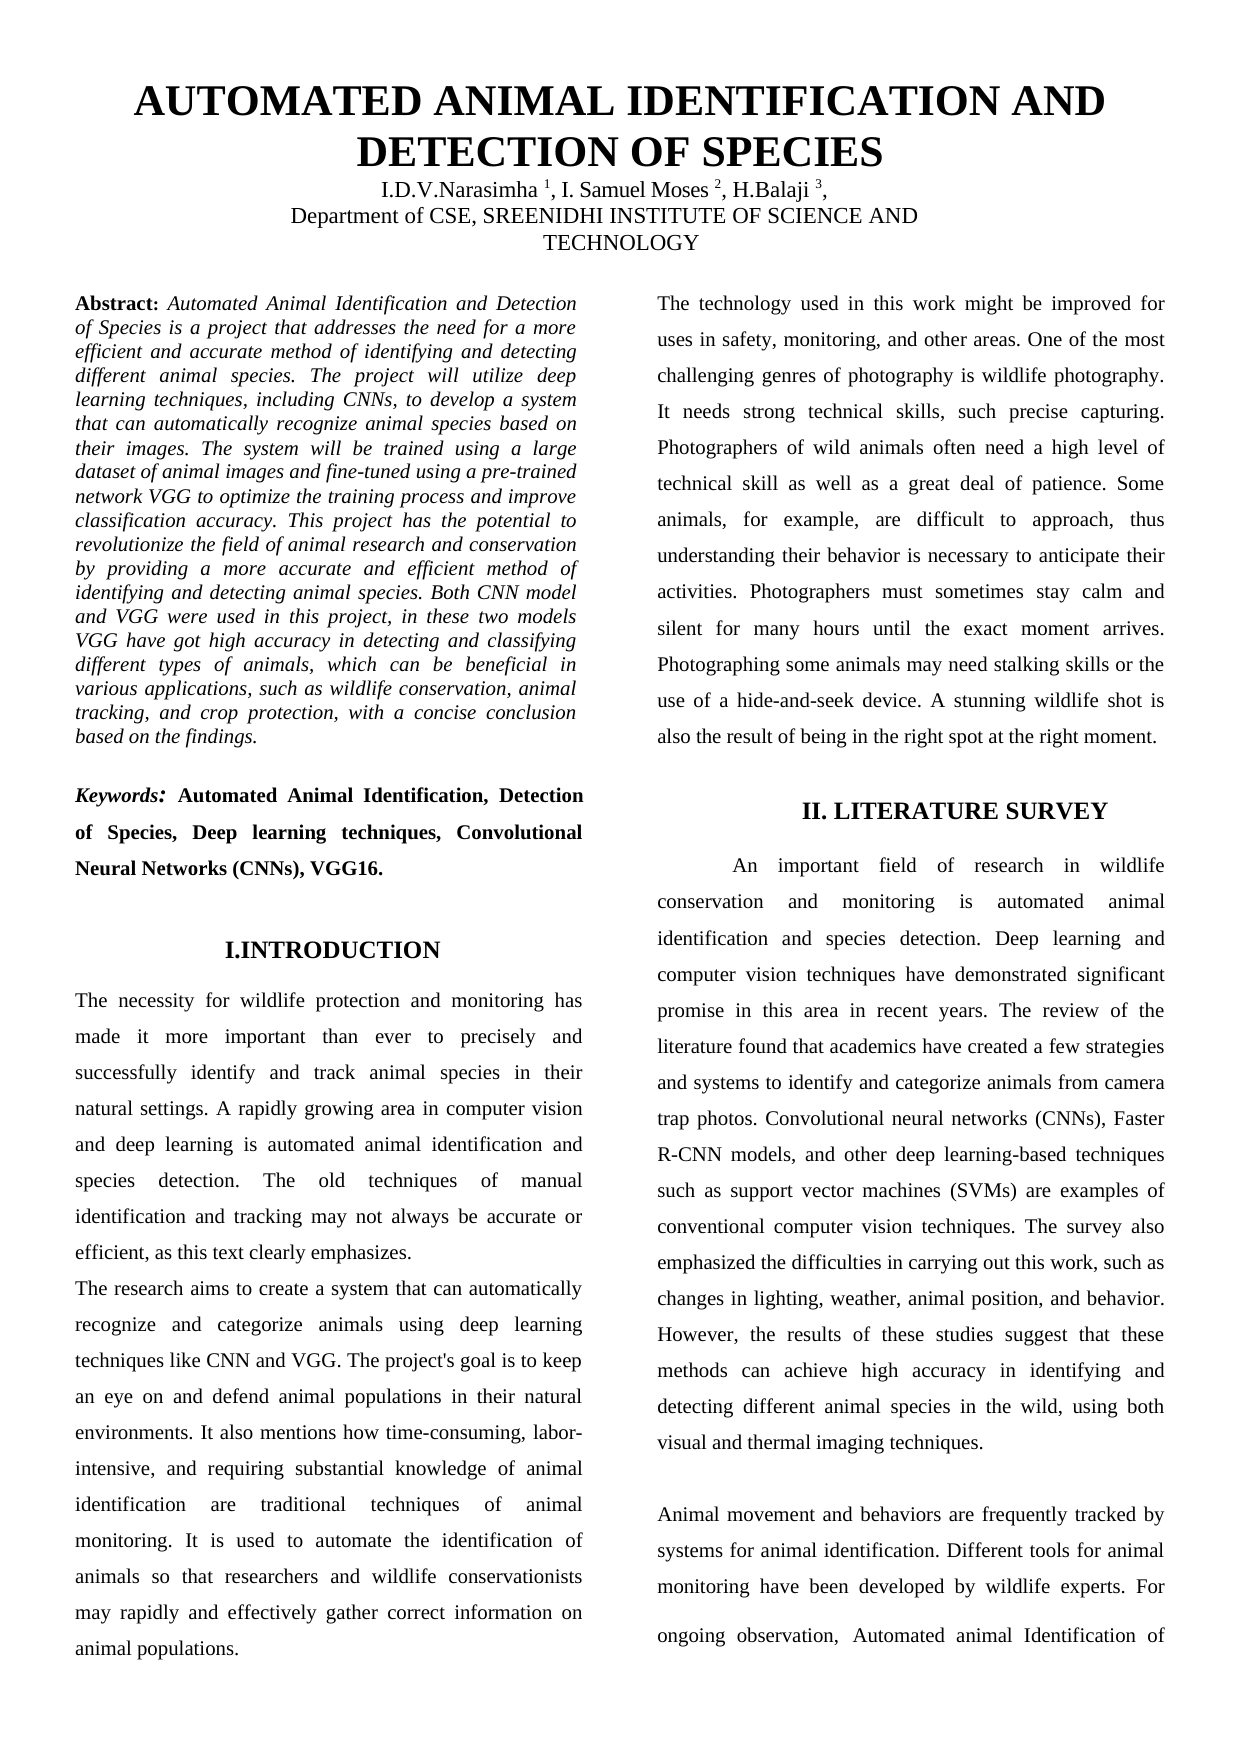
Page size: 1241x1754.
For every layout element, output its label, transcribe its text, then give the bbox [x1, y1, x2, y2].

text AUTOMATED ANIMAL IDENTIFICATION AND DETECTION OF SPECIES [75, 75, 1165, 176]
text The technology used in this work might be improved for uses in safety, monitoring, and other areas. One of the most challenging genres of photography is wildlife photography. It needs strong technical skills, such precise capturing. Photographers of wild animals often need a high level of technical skill as well as a great deal of patience. Some animals, for example, are difficult to approach, thus understanding their behavior is necessary to anticipate their activities. Photographers must sometimes stay calm and silent for many hours until the exact moment arrives. Photographing some animals may need stalking skills or the use of a hide-and-seek device. A stunning wildlife shot is also the result of being in the right spot at the right moment. [657, 291, 1165, 748]
text Keywords: Automated Animal Identification, Detection of Species, Deep learning techniques, Convolutional Neural Networks (CNNs), VGG16. [75, 779, 583, 880]
text I.D.V.Narasimha 1, I. Samuel Moses 2, H.Balaji 3, [266, 176, 942, 202]
text The necessity for wildlife protection and monitoring has made it more important than ever to precisely and successfully identify and track animal species in their natural settings. A rapidly growing area in computer vision and deep learning is automated animal identification and species detection. The old techniques of manual identification and tracking may not always be accurate or efficient, as this text clearly emphasizes. [75, 987, 583, 1264]
list LITERATURE SURVEY [802, 796, 1165, 824]
text An important field of research in wildlife conservation and monitoring is automated animal identification and species detection. Deep learning and computer vision techniques have demonstrated significant promise in this area in recent years. The review of the literature found that academics have created a few strategies and systems to identify and categorize animals from camera trap photos. Convolutional neural networks (CNNs), Faster R-CNN models, and other deep learning-based techniques such as support vector machines (SVMs) are examples of conventional computer vision techniques. The survey also emphasized the difficulties in carrying out this work, such as changes in lighting, weather, animal position, and behavior. However, the results of these studies suggest that these methods can achieve high accuracy in identifying and detecting different animal species in the wild, using both visual and thermal imaging techniques. [657, 853, 1165, 1454]
text Department of CSE, SREENIDHI INSTITUTE OF SCIENCE AND TECHNOLOGY [266, 202, 942, 255]
text The research aims to create a system that can automatically recognize and categorize animals using deep learning techniques like CNN and VGG. The project's goal is to keep an eye on and defend animal populations in their natural environments. It also mentions how time-consuming, labor-intensive, and requiring substantial knowledge of animal identification are traditional techniques of animal monitoring. It is used to automate the identification of animals so that researchers and wildlife conservationists may rapidly and effectively gather correct information on animal populations. [75, 1276, 583, 1660]
text Abstract: Automated Animal Identification and Detection of Species is a project that addresses the need for a more efficient and accurate method of identifying and detecting different animal species. The project will utilize deep learning techniques, including CNNs, to develop a system that can automatically recognize animal species based on their images. The system will be trained using a large dataset of animal images and fine-tuned using a pre-trained network VGG to optimize the training process and improve classification accuracy. This project has the potential to revolutionize the field of animal research and conservation by providing a more accurate and efficient method of identifying and detecting animal species. Both CNN model and VGG were used in this project, in these two models VGG have got high accuracy in detecting and classifying different types of animals, which can be beneficial in various applications, such as wildlife conservation, animal tracking, and crop protection, with a concise conclusion based on the findings. [75, 291, 579, 748]
subtitle I.INTRODUCTION [224, 935, 583, 964]
